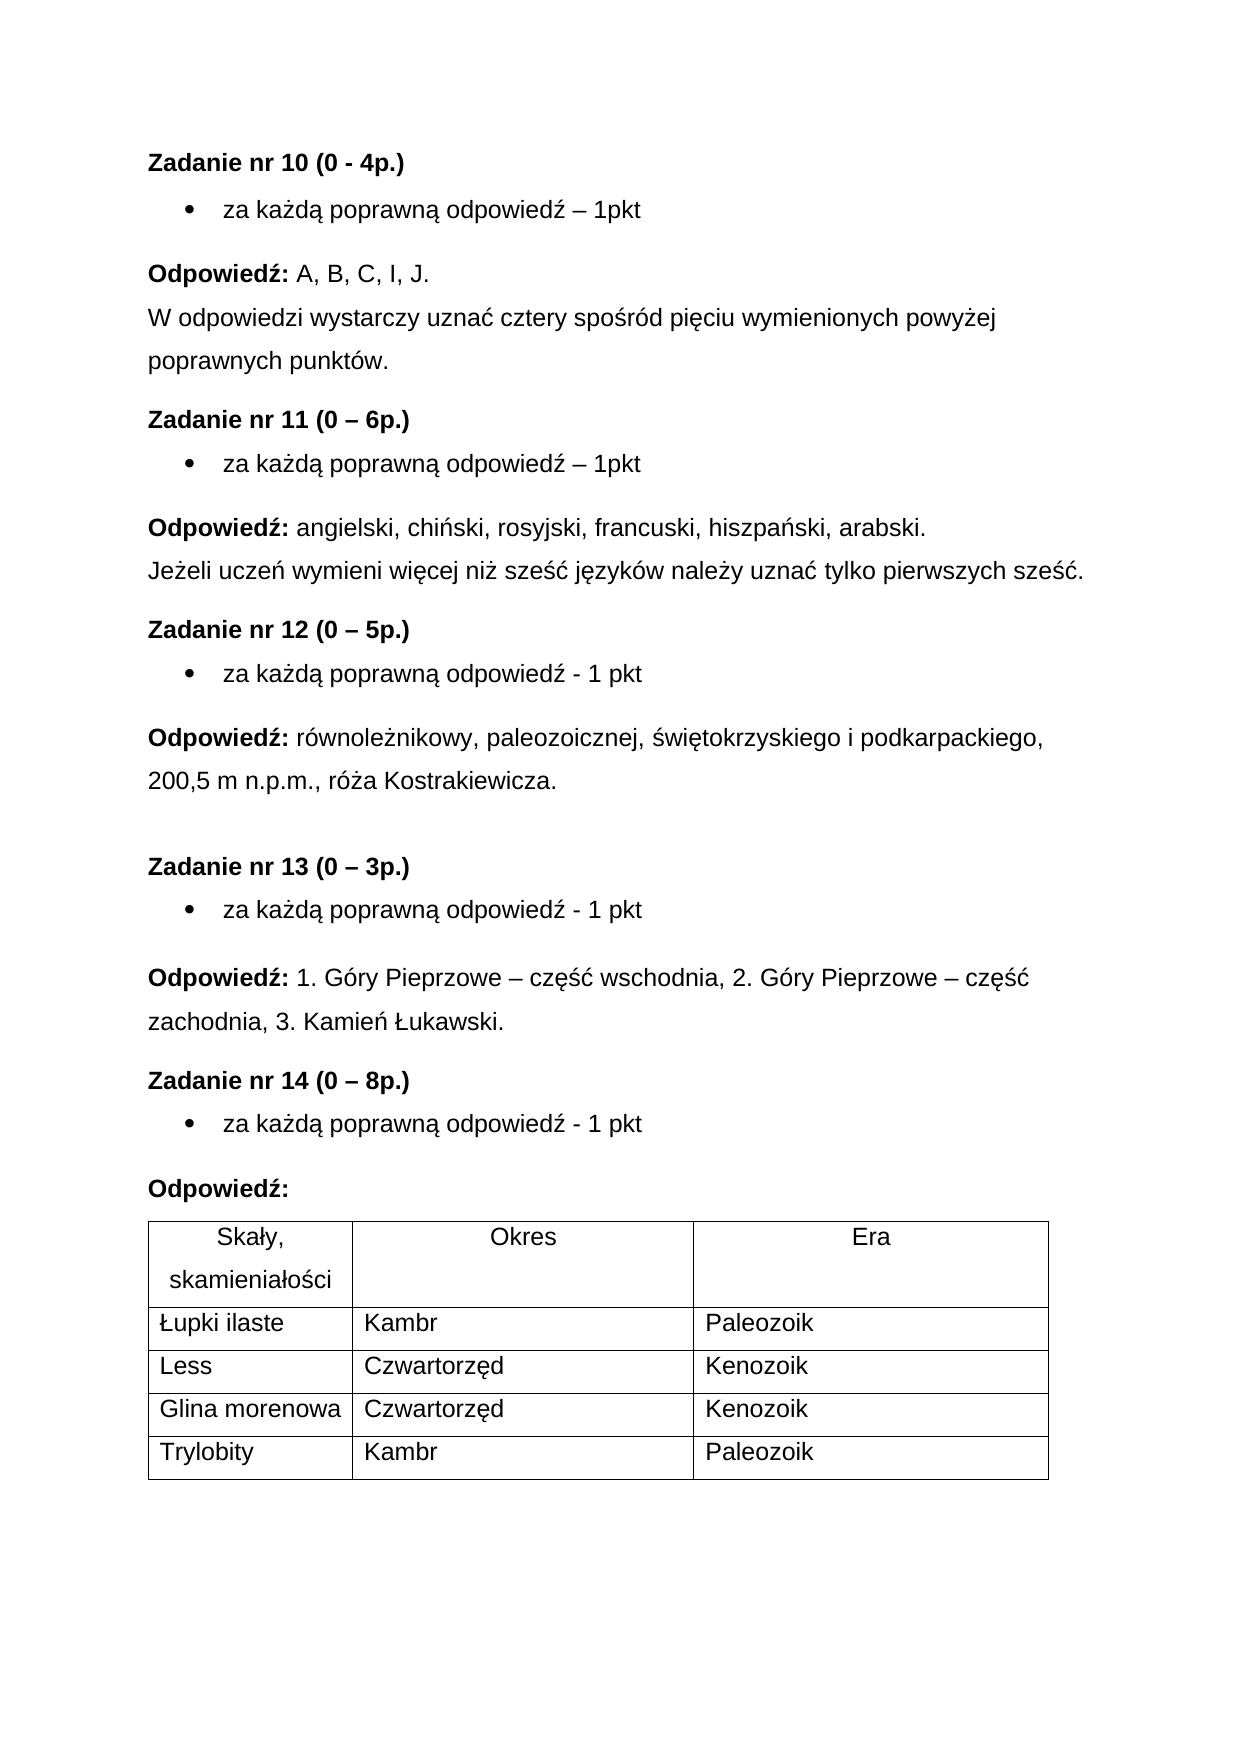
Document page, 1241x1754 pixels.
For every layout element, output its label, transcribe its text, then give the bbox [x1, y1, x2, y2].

table_header Okres [353, 1222, 693, 1307]
text Jeżeli uczeń wymieni więcej niż sześć języków należy uznać tylko pierwszych sześć. [148, 556, 1093, 584]
text Zadanie nr 10 (0 - 4p.) [148, 148, 1093, 176]
list za każdą poprawną odpowiedź - 1 pkt [185, 895, 1093, 924]
text Odpowiedź: angielski, chiński, rosyjski, francuski, hiszpański, arabski. [148, 513, 1093, 541]
table_header Skały, skamieniałości [149, 1222, 352, 1307]
text Zadanie nr 12 (0 – 5p.) [148, 616, 1093, 644]
list za każdą poprawną odpowiedź - 1 pkt [185, 659, 1093, 687]
subtitle Zadanie nr 11 (0 – 6p.) [148, 405, 1093, 434]
text Zadanie nr 13 (0 – 3p.) [148, 852, 1093, 881]
table_cell Kenozoik [694, 1351, 1048, 1393]
table_cell Kambr [353, 1308, 693, 1350]
table_cell Paleozoik [694, 1437, 1048, 1479]
list za każdą poprawną odpowiedź – 1pkt [185, 195, 1093, 224]
text Odpowiedź: A, B, C, I, J. [148, 259, 1093, 288]
table_cell Kambr [353, 1437, 693, 1479]
table_cell Paleozoik [694, 1308, 1048, 1350]
table_cell Czwartorzęd [353, 1351, 693, 1393]
text Odpowiedź: [148, 1173, 1093, 1202]
text Zadanie nr 14 (0 – 8p.) [148, 1066, 1093, 1095]
table_cell Trylobity [149, 1437, 352, 1479]
list za każdą poprawną odpowiedź – 1pkt [185, 448, 1093, 477]
table_header Era [694, 1222, 1048, 1307]
text Odpowiedź: równoleżnikowy, paleozoicznej, świętokrzyskiego i podkarpackiego, 200,5 m n.p.m., róża Kostrakiewicza. [148, 723, 1093, 794]
list za każdą poprawną odpowiedź - 1 pkt [185, 1109, 1093, 1138]
table_cell Czwartorzęd [353, 1394, 693, 1436]
text Odpowiedź: 1. Góry Pieprzowe – część wschodnia, 2. Góry Pieprzowe – część zachodnia, 3. Kamień Łukawski. [148, 963, 1093, 1035]
table_cell Łupki ilaste [149, 1308, 352, 1350]
table_cell Less [149, 1351, 352, 1393]
text W odpowiedzi wystarczy uznać cztery spośród pięciu wymienionych powyżej poprawnych punktów. [148, 302, 1093, 374]
table_cell Glina morenowa [149, 1394, 352, 1436]
table_cell Kenozoik [694, 1394, 1048, 1436]
